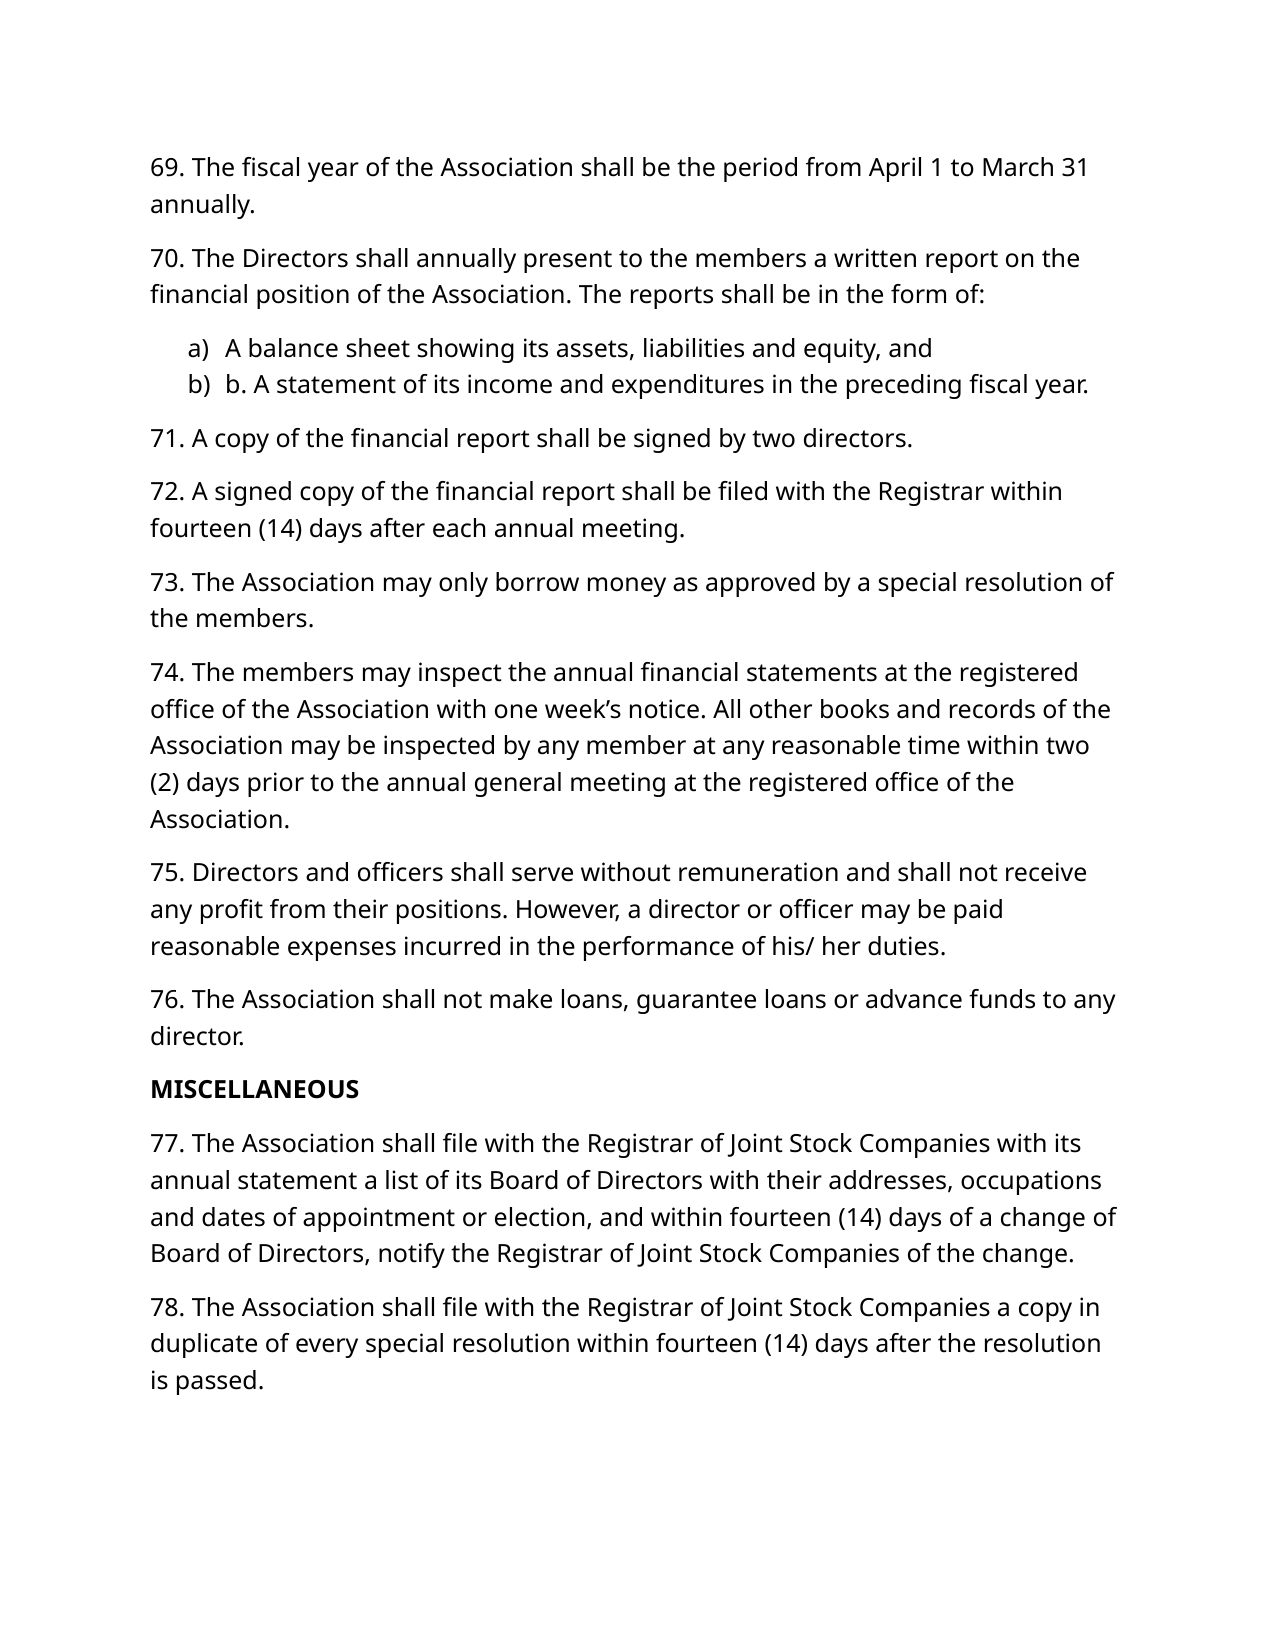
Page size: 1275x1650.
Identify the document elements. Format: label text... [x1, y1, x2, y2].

text 72. A signed copy of the financial report shall be filed with the Registrar within fourteen (14) days after each annual meeting. [150, 474, 1125, 545]
text MISCELLANEOUS [150, 1072, 1125, 1106]
text 75. Directors and officers shall serve without remuneration and shall not receive any profit from their positions. However, a director or officer may be paid reasonable expenses incurred in the performance of his/ her duties. [150, 855, 1125, 963]
text 74. The members may inspect the annual financial statements at the registered office of the Association with one week’s notice. All other books and records of the Association may be inspected by any member at any reasonable time within two (2) days prior to the annual general meeting at the registered office of the Association. [150, 654, 1125, 836]
text 78. The Association shall file with the Registrar of Joint Stock Companies a copy in duplicate of every special resolution within fourteen (14) days after the resolution is passed. [150, 1289, 1125, 1397]
text 73. The Association may only borrow money as approved by a special resolution of the members. [150, 564, 1125, 635]
text 76. The Association shall not make loans, guarantee loans or advance funds to any director. [150, 982, 1125, 1053]
text 71. A copy of the financial report shall be signed by two directors. [150, 421, 1125, 455]
text 77. The Association shall file with the Registrar of Joint Stock Companies with its annual statement a list of its Board of Directors with their addresses, occupations and dates of appointment or election, and within fourteen (14) days of a change of Board of Directors, notify the Registrar of Joint Stock Companies of the change. [150, 1126, 1125, 1270]
text 69. The fiscal year of the Association shall be the period from April 1 to March 31 annually. [150, 150, 1125, 221]
text 70. The Directors shall annually present to the members a written report on the financial position of the Association. The reports shall be in the form of: [150, 240, 1125, 311]
list b. A statement of its income and expenditures in the preceding fiscal year. [187, 367, 1125, 401]
list A balance sheet showing its assets, liabilities and equity, and [187, 330, 1125, 364]
